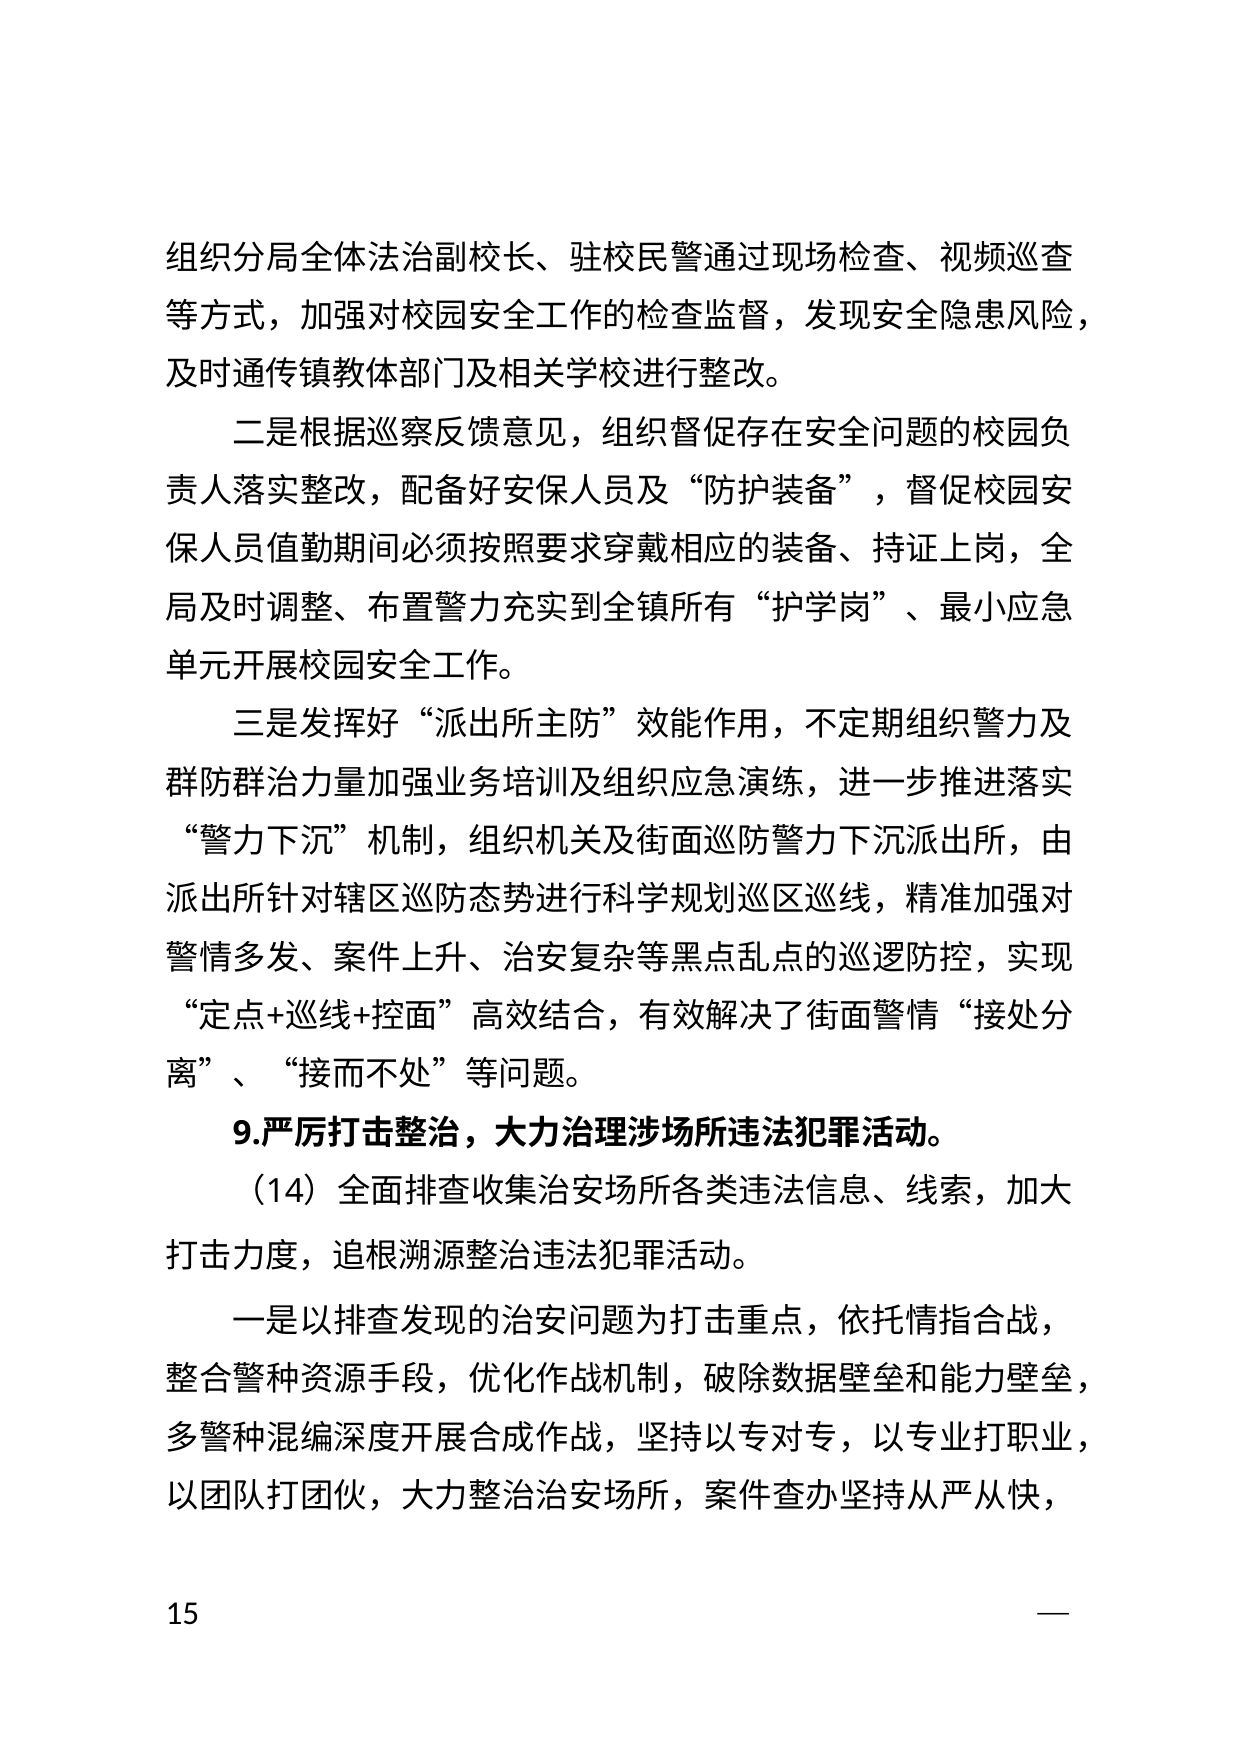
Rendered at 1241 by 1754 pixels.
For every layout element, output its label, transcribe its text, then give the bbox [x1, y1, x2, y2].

text 二是根据巡察反馈意见，组织督促存在安全问题的校园负责人落实整改，配备好安保人员及“防护装备”，督促校园安保人员值勤期间必须按照要求穿戴相应的装备、持证上岗，全局及时调整、布置警力充实到全镇所有“护学岗”、最小应急单元开展校园安全工作。 [165, 397, 1075, 689]
subtitle （14）全面排查收集治安场所各类违法信息、线索，加大打击力度，追根溯源整治违法犯罪活动。 [165, 1156, 1075, 1286]
list 严厉打击整治，大力治理涉场所违法犯罪活动。 [165, 1097, 1075, 1156]
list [165, 1286, 1075, 1519]
text 三是发挥好“派出所主防”效能作用，不定期组织警力及群防群治力量加强业务培训及组织应急演练，进一步推进落实“警力下沉”机制，组织机关及街面巡防警力下沉派出所，由派出所针对辖区巡防态势进行科学规划巡区巡线，精准加强对警情多发、案件上升、治安复杂等黑点乱点的巡逻防控，实现“定点+巡线+控面”高效结合，有效解决了街面警情“接处分离”、“接而不处”等问题。 [165, 689, 1075, 1097]
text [165, 222, 1075, 397]
